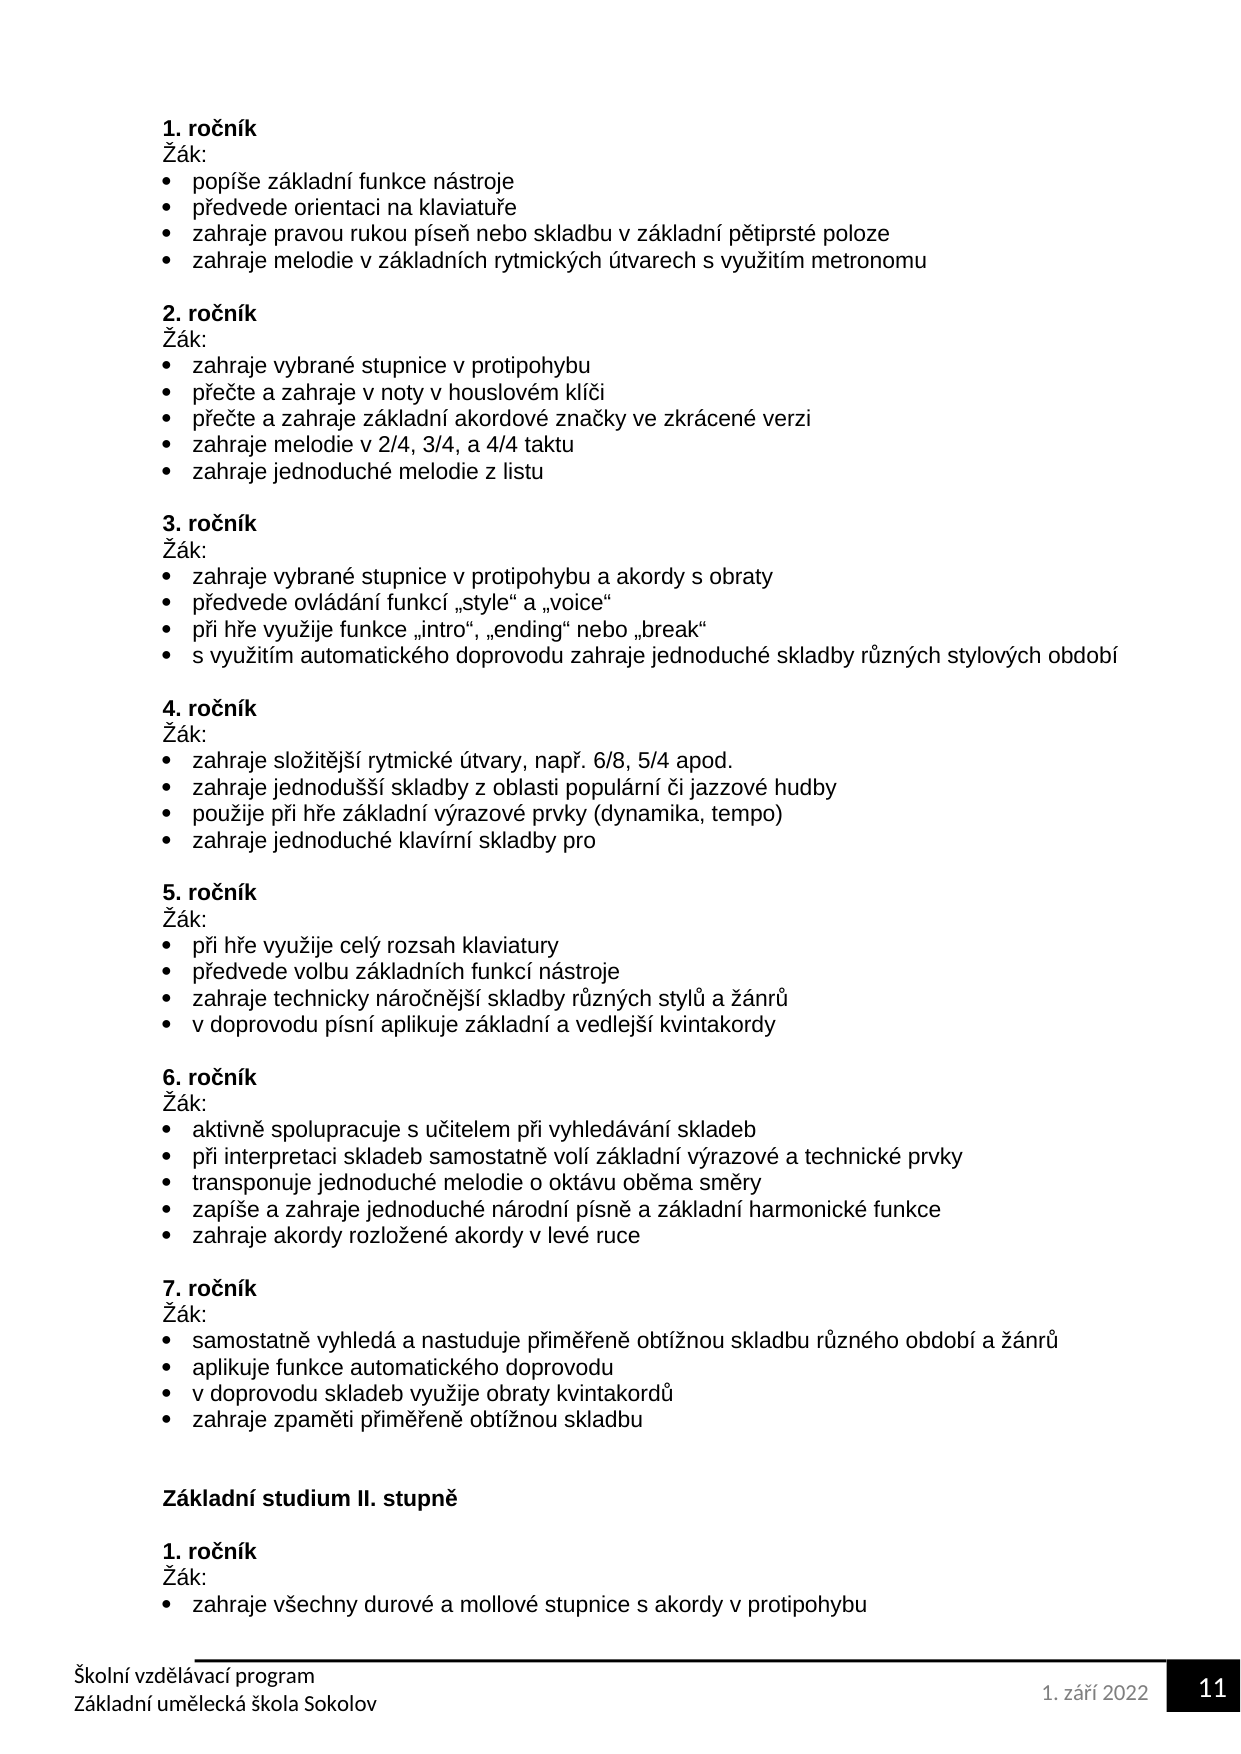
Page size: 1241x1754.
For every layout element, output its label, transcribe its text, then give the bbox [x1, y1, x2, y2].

list zahraje jednoduché melodie z listu [162, 458, 1167, 484]
list při hře využije funkce „intro“, „ending“ nebo „break“ [162, 616, 1167, 642]
text 5. ročník [74, 879, 1167, 906]
list v doprovodu písní aplikuje základní a vedlejší kvintakordy [162, 1011, 1167, 1037]
text 7. ročník [148, 1274, 1167, 1301]
list zahraje vybrané stupnice v protipohybu [162, 352, 1167, 378]
list zahraje složitější rytmické útvary, např. 6/8, 5/4 apod. [162, 747, 1167, 774]
list zahraje technicky náročnější skladby různých stylů a žánrů [162, 985, 1167, 1011]
text Základní studium II. stupně [148, 1485, 1167, 1512]
list zahraje pravou rukou píseň nebo skladbu v základní pětiprsté poloze [162, 220, 1167, 247]
list zahraje zpaměti přiměřeně obtížnou skladbu [162, 1406, 1167, 1433]
list při interpretaci skladeb samostatně volí základní výrazové a technické prvky [162, 1143, 1167, 1169]
list zahraje jednoduché klavírní skladby pro [162, 827, 1167, 853]
text 1. ročník [74, 1538, 1167, 1564]
list přečte a zahraje v noty v houslovém klíči [162, 378, 1167, 405]
list předvede volbu základních funkcí nástroje [162, 958, 1167, 985]
list transponuje jednoduché melodie o oktávu oběma směry [162, 1169, 1167, 1196]
list zahraje melodie v 2/4, 3/4, a 4/4 taktu [162, 431, 1167, 458]
text Žák: [74, 326, 1167, 352]
list zahraje všechny durové a mollové stupnice s akordy v protipohybu [162, 1591, 1167, 1617]
list použije při hře základní výrazové prvky (dynamika, tempo) [162, 800, 1167, 827]
text Žák: [74, 721, 1167, 747]
text 6. ročník [148, 1064, 1167, 1090]
list přečte a zahraje základní akordové značky ve zkrácené verzi [162, 405, 1167, 431]
list zahraje jednodušší skladby z oblasti populární či jazzové hudby [162, 774, 1167, 800]
list v doprovodu skladeb využije obraty kvintakordů [162, 1380, 1167, 1406]
list samostatně vyhledá a nastuduje přiměřeně obtížnou skladbu různého období a žánrů [162, 1327, 1167, 1354]
text 3. ročník [74, 510, 1167, 537]
list zahraje melodie v základních rytmických útvarech s využitím metronomu [162, 247, 1167, 273]
text Žák: [74, 906, 1167, 932]
text Žák: [74, 1301, 1167, 1327]
list aktivně spolupracuje s učitelem při vyhledávání skladeb [162, 1116, 1167, 1143]
list zapíše a zahraje jednoduché národní písně a základní harmonické funkce [162, 1196, 1167, 1222]
list s využitím automatického doprovodu zahraje jednoduché skladby různých stylových období [162, 642, 1167, 668]
text 1. ročník [148, 115, 1167, 141]
list předvede ovládání funkcí „style“ a „voice“ [162, 589, 1167, 616]
text 2. ročník [74, 299, 1167, 326]
list popíše základní funkce nástroje [162, 168, 1167, 194]
list aplikuje funkce automatického doprovodu [162, 1354, 1167, 1380]
text Žák: [74, 1564, 1167, 1591]
text Žák: [74, 537, 1167, 563]
list předvede orientaci na klaviatuře [162, 194, 1167, 220]
list zahraje akordy rozložené akordy v levé ruce [162, 1222, 1167, 1248]
text Žák: [74, 1090, 1167, 1116]
text Žák: [74, 141, 1167, 168]
list při hře využije celý rozsah klaviatury [162, 932, 1167, 958]
text 4. ročník [74, 695, 1167, 721]
list zahraje vybrané stupnice v protipohybu a akordy s obraty [162, 563, 1167, 589]
